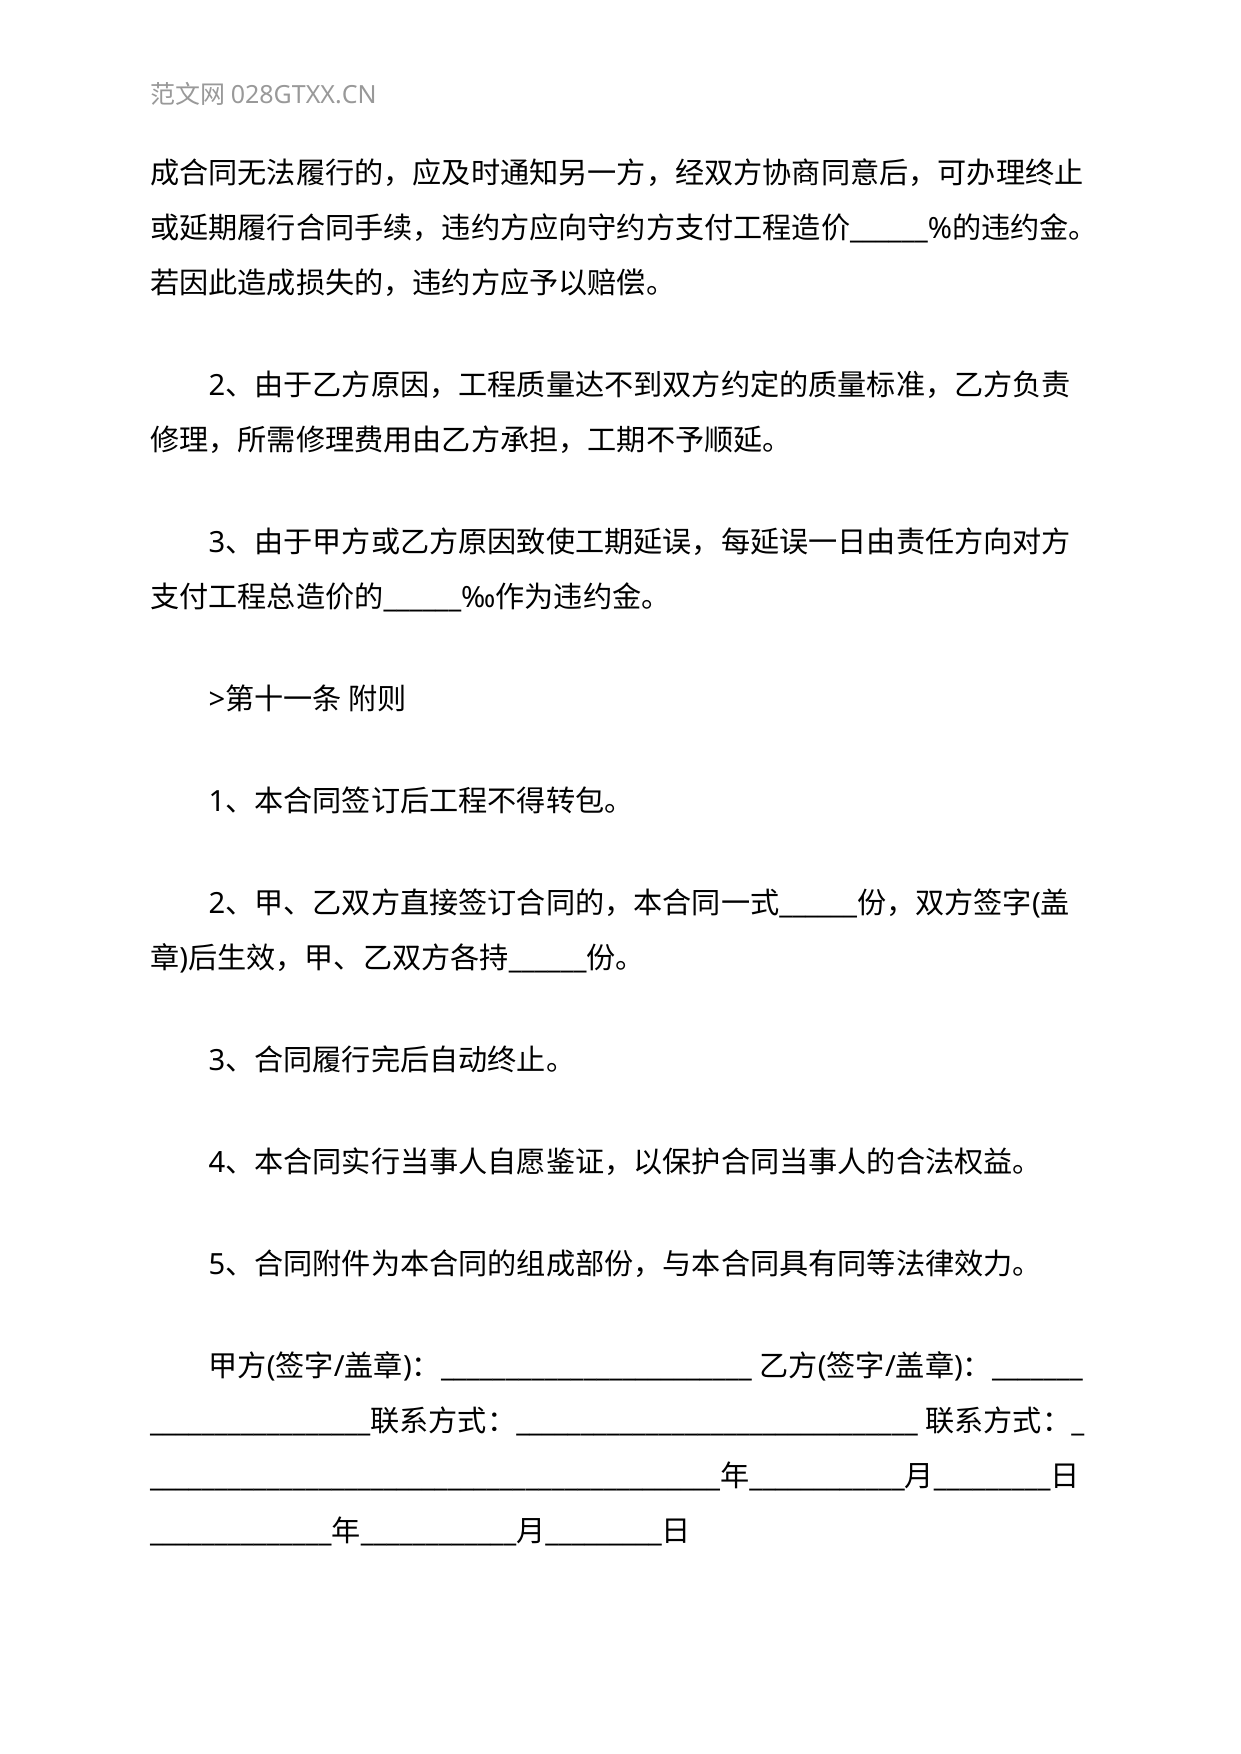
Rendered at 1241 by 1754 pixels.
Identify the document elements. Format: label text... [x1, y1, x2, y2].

text 2、由于乙方原因，工程质量达不到双方约定的质量标准，乙方负责修理，所需修理费用由乙方承担，工期不予顺延。 [150, 362, 1090, 459]
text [150, 150, 1090, 302]
text 甲方(签字/盖章)：________________________ 乙方(签字/盖章)：________________________联系方式：_______________________________ 联系方式：_____________________________________________年____________月_________日 ______________年____________月_________日 [150, 1342, 1090, 1550]
text 4、本合同实行当事人自愿鉴证，以保护合同当事人的合法权益。 [150, 1138, 1090, 1181]
text >第十一条 附则 [150, 675, 1090, 718]
text 3、合同履行完后自动终止。 [150, 1036, 1090, 1079]
text 1、本合同签订后工程不得转包。 [150, 777, 1090, 820]
text 2、甲、乙双方直接签订合同的，本合同一式______份，双方签字(盖章)后生效，甲、乙双方各持______份。 [150, 879, 1090, 977]
text 3、由于甲方或乙方原因致使工期延误，每延误一日由责任方向对方支付工程总造价的______‰作为违约金。 [150, 518, 1090, 616]
text 5、合同附件为本合同的组成部份，与本合同具有同等法律效力。 [150, 1240, 1090, 1283]
